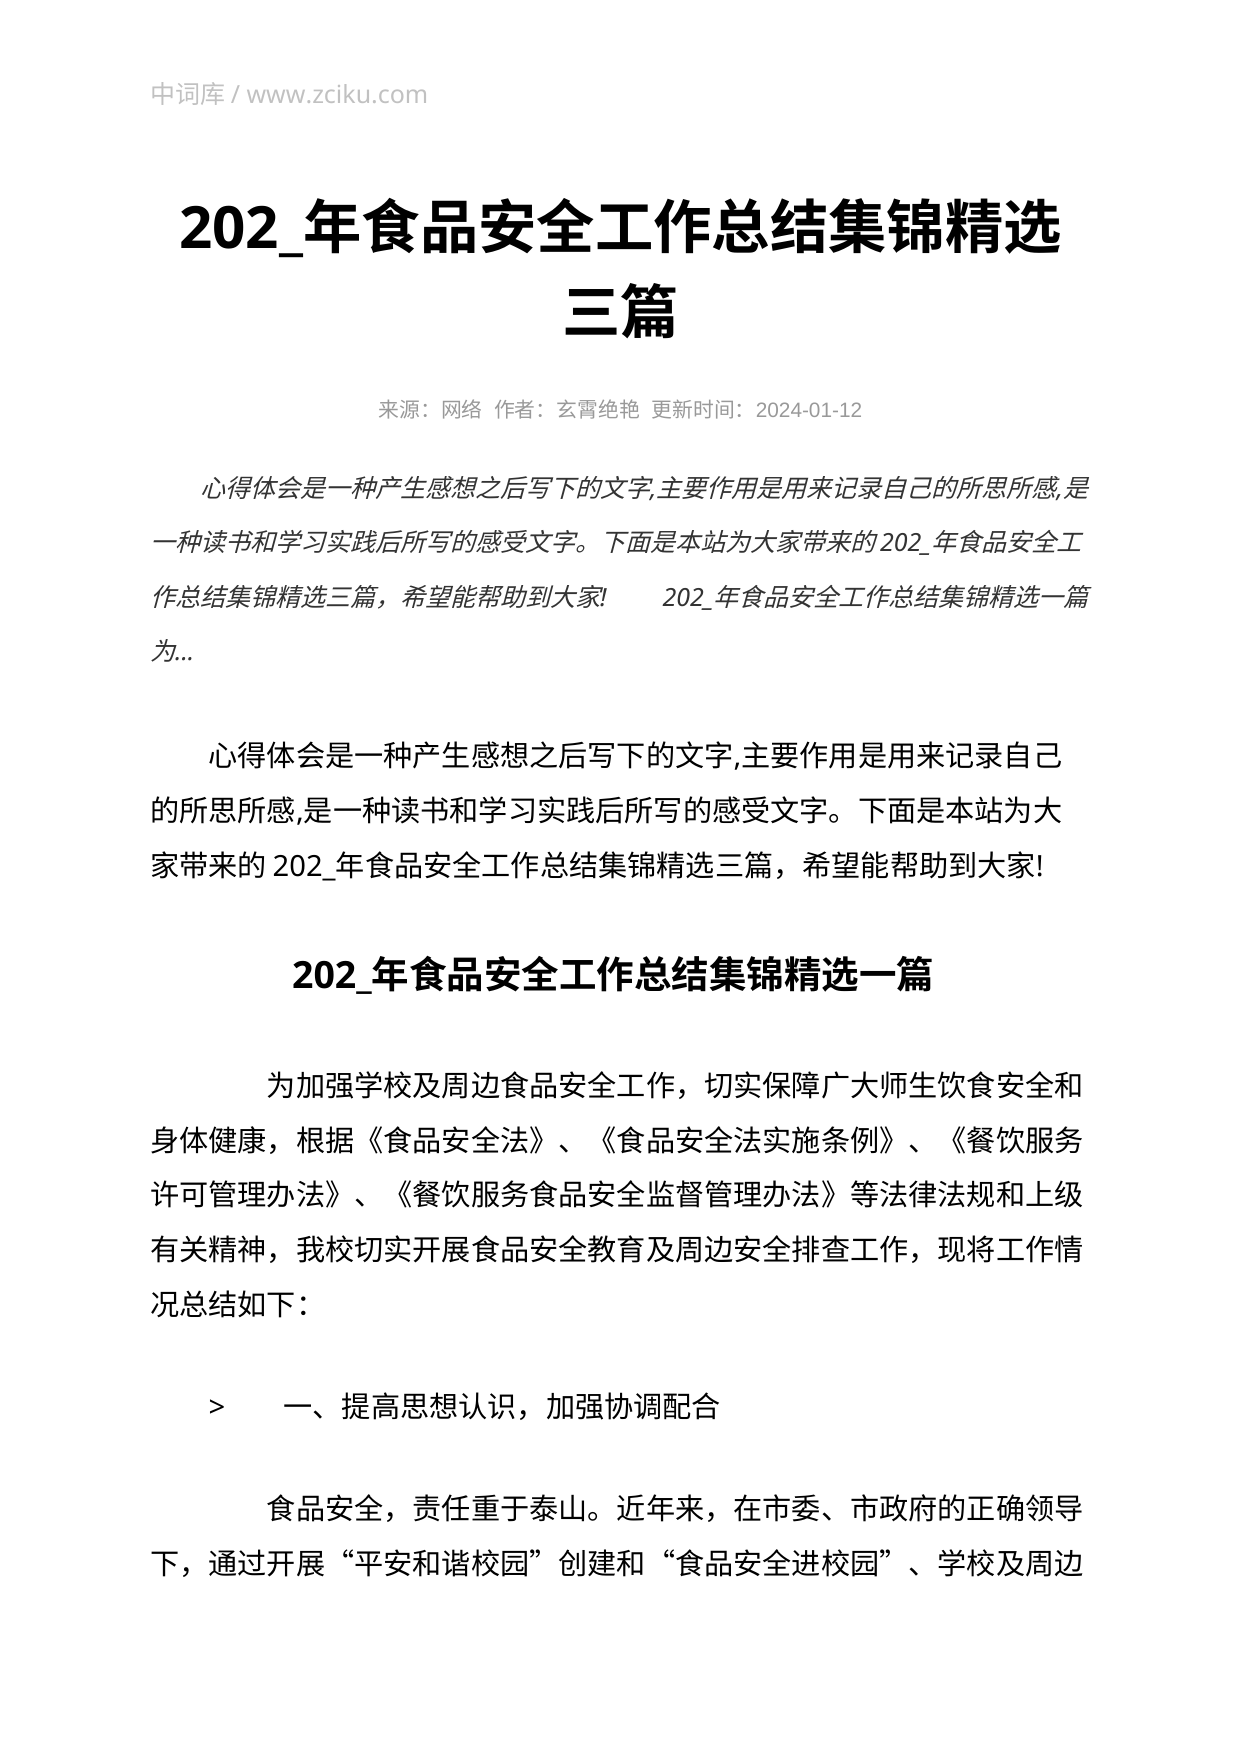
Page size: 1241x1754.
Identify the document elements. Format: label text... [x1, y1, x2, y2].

text 心得体会是一种产生感想之后写下的文字,主要作用是用来记录自己的所思所感,是一种读书和学习实践后所写的感受文字。下面是本站为大家带来的202_年食品安全工作总结集锦精选三篇，希望能帮助到大家! 202_年食品安全工作总结集锦精选一篇 为... [150, 468, 1090, 668]
text 心得体会是一种产生感想之后写下的文字,主要作用是用来记录自己的所思所感,是一种读书和学习实践后所写的感受文字。下面是本站为大家带来的202_年食品安全工作总结集锦精选三篇，希望能帮助到大家! [150, 733, 1090, 885]
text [150, 1486, 1090, 1583]
text 202_年食品安全工作总结集锦精选一篇 [150, 944, 1090, 999]
text > 一、提高思想认识，加强协调配合 [150, 1383, 1090, 1426]
subtitle 202_年食品安全工作总结集锦精选三篇 [150, 181, 1090, 351]
text 来源：网络 作者：玄霄绝艳 更新时间：2024-01-12 [150, 397, 1090, 421]
text 为加强学校及周边食品安全工作，切实保障广大师生饮食安全和身体健康，根据《食品安全法》、《食品安全法实施条例》、《餐饮服务许可管理办法》、《餐饮服务食品安全监督管理办法》等法律法规和上级有关精神，我校切实开展食品安全教育及周边安全排查工作，现将工作情况总结如下： [150, 1062, 1090, 1324]
